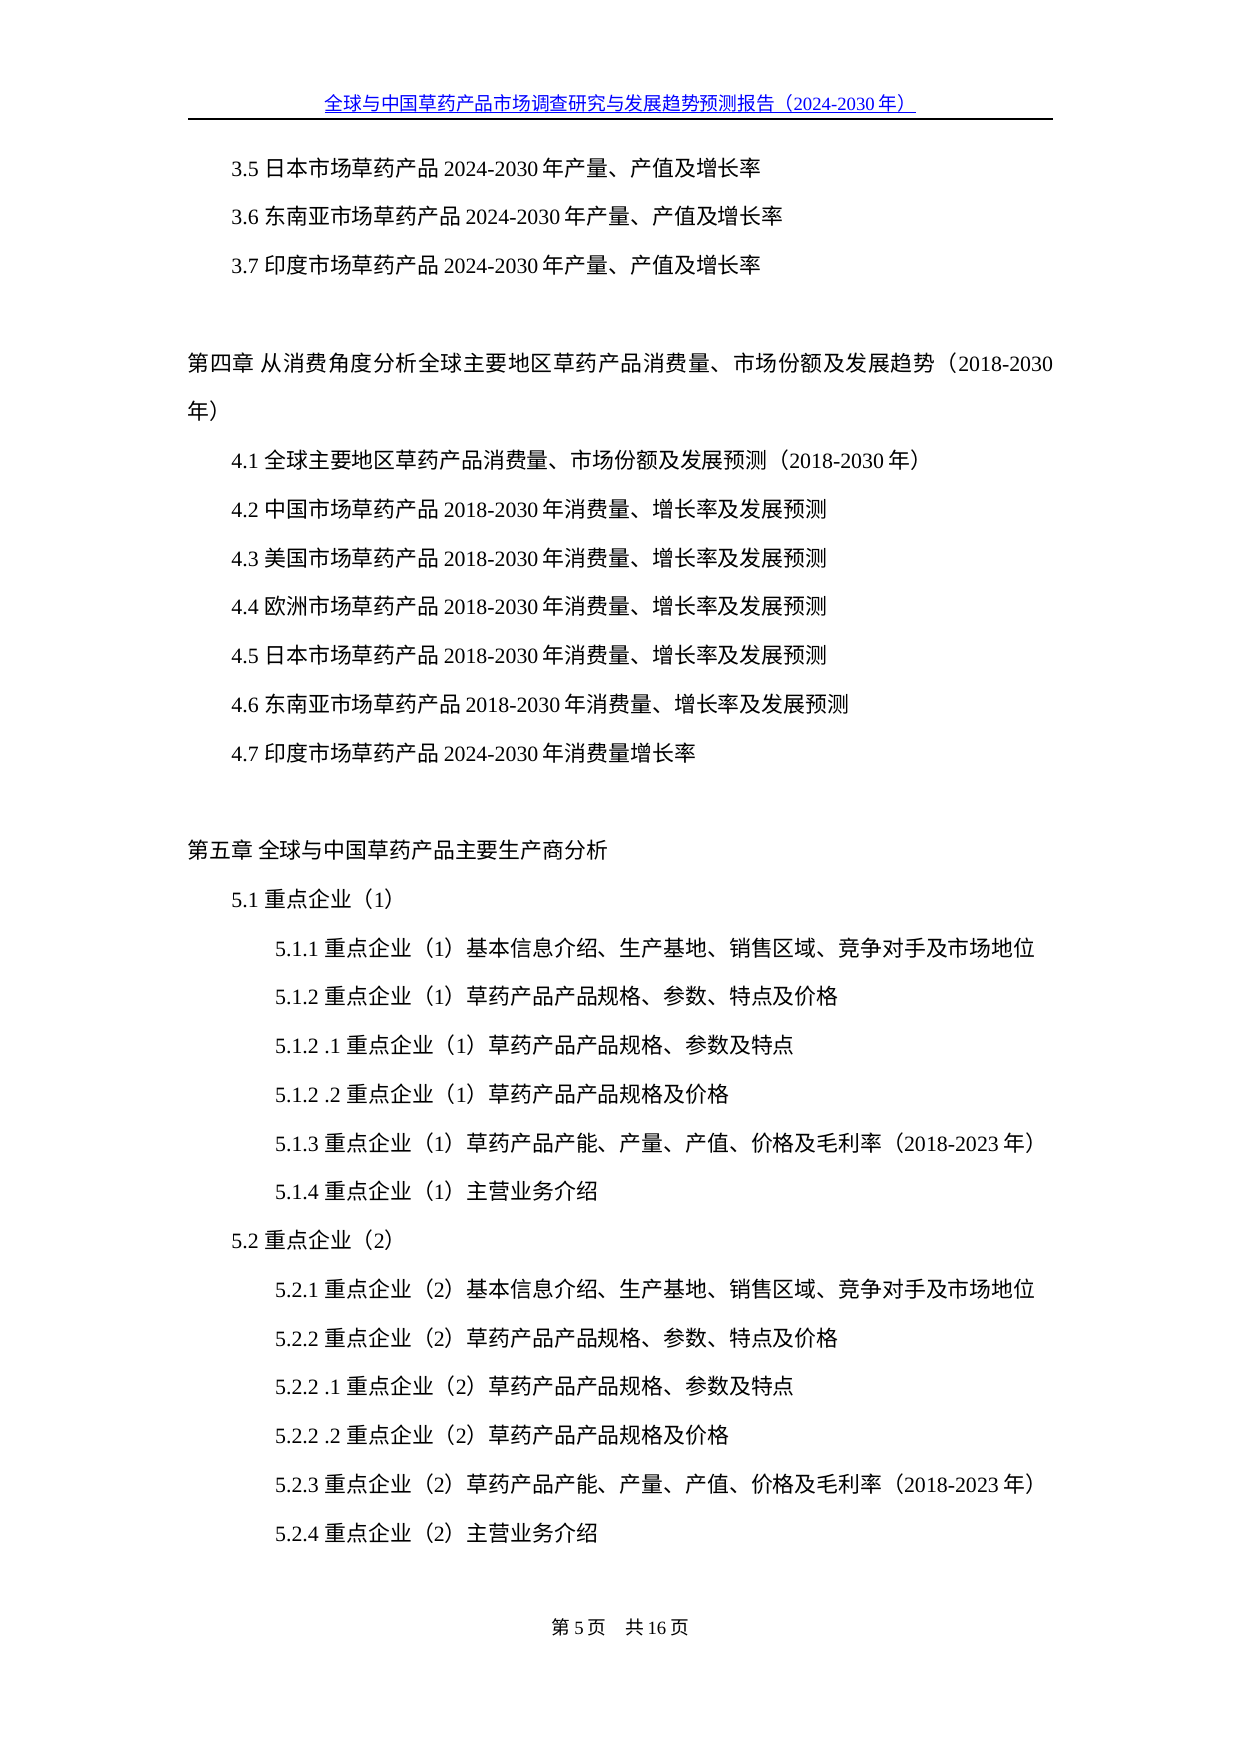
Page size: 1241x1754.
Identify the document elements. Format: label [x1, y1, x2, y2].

text [187, 150, 1053, 1548]
